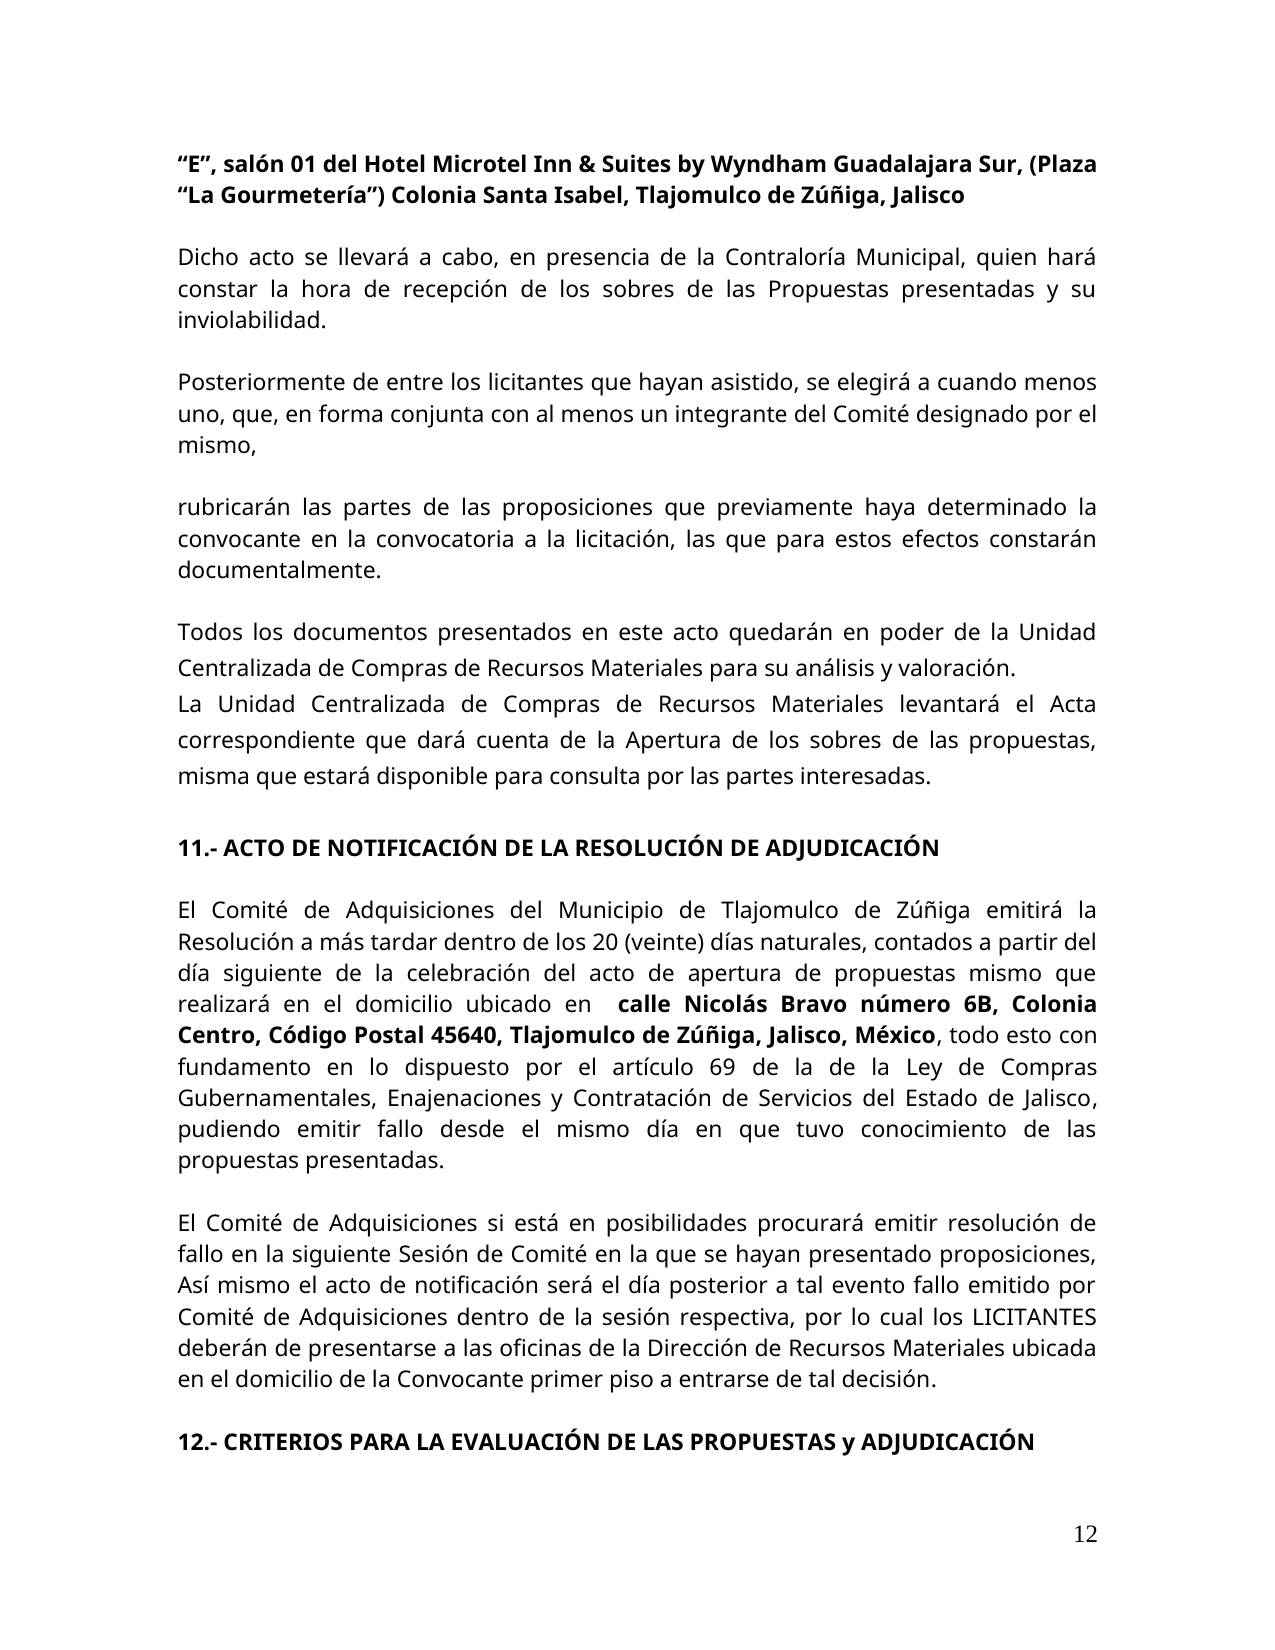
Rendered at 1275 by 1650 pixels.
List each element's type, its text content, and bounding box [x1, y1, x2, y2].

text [177, 148, 1098, 210]
text El Comité de Adquisiciones del Municipio de Tlajomulco de Zúñiga emitirá la Resolución a más tardar dentro de los 20 (veinte) días naturales, contados a partir del día siguiente de la celebración del acto de apertura de propuestas mismo que realizará en el domicilio ubicado en calle Nicolás Bravo número 6B, Colonia Centro, Código Postal 45640, Tlajomulco de Zúñiga, Jalisco, México, todo esto con fundamento en lo dispuesto por el artículo 69 de la de la Ley de Compras Gubernamentales, Enajenaciones y Contratación de Servicios del Estado de Jalisco, pudiendo emitir fallo desde el mismo día en que tuvo conocimiento de las propuestas presentadas. [177, 894, 1098, 1176]
text La Unidad Centralizada de Compras de Recursos Materiales levantará el Acta correspondiente que dará cuenta de la Apertura de los sobres de las propuestas, misma que estará disponible para consulta por las partes interesadas. [177, 688, 1098, 791]
text rubricarán las partes de las proposiciones que previamente haya determinado la convocante en la convocatoria a la licitación, las que para estos efectos constarán documentalmente. [177, 491, 1098, 585]
text Todos los documentos presentados en este acto quedarán en poder de la Unidad Centralizada de Compras de Recursos Materiales para su análisis y valoración. [177, 616, 1098, 683]
text 12.- CRITERIOS PARA LA EVALUACIÓN DE LAS PROPUESTAS y ADJUDICACIÓN [177, 1426, 1098, 1457]
text Posteriormente de entre los licitantes que hayan asistido, se elegirá a cuando menos uno, que, en forma conjunta con al menos un integrante del Comité designado por el mismo, [177, 366, 1098, 460]
text Dicho acto se llevará a cabo, en presencia de la Contraloría Municipal, quien hará constar la hora de recepción de los sobres de las Propuestas presentadas y su inviolabilidad. [177, 241, 1098, 335]
text El Comité de Adquisiciones si está en posibilidades procurará emitir resolución de fallo en la siguiente Sesión de Comité en la que se hayan presentado proposiciones, Así mismo el acto de notificación será el día posterior a tal evento fallo emitido por Comité de Adquisiciones dentro de la sesión respectiva, por lo cual los LICITANTES deberán de presentarse a las oficinas de la Dirección de Recursos Materiales ubicada en el domicilio de la Convocante primer piso a entrarse de tal decisión. [177, 1207, 1098, 1394]
text 11.- ACTO DE NOTIFICACIÓN DE LA RESOLUCIÓN DE ADJUDICACIÓN [177, 832, 1098, 863]
